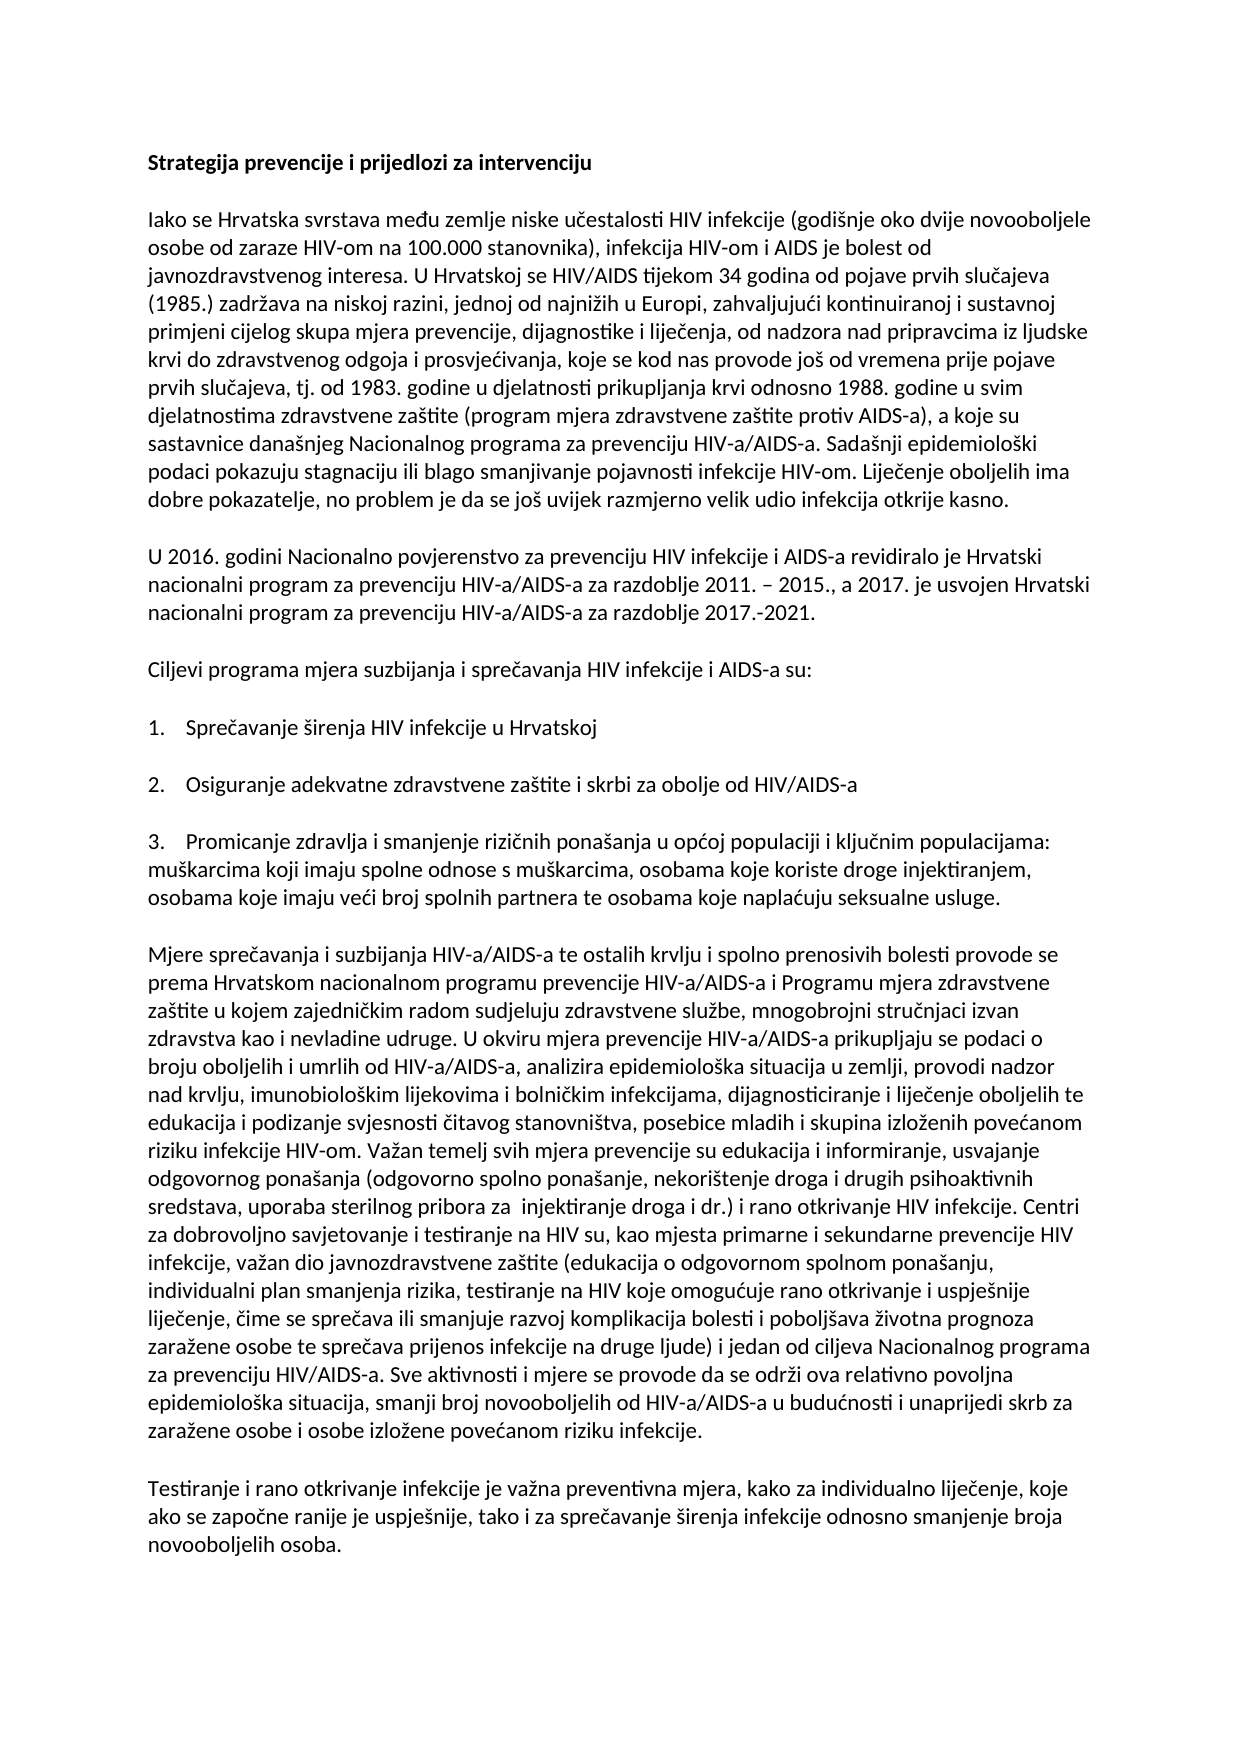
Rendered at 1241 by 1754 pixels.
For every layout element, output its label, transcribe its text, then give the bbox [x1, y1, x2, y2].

text Strategija prevencije i prijedlozi za intervenciju [148, 148, 1093, 176]
text Ciljevi programa mjera suzbijanja i sprečavanja HIV infekcije i AIDS-a su: [148, 655, 1093, 683]
text U 2016. godini Nacionalno povjerenstvo za prevenciju HIV infekcije i AIDS-a revidiralo je Hrvatski nacionalni program za prevenciju HIV-a/AIDS-a za razdoblje 2011. – 2015., a 2017. je usvojen Hrvatski nacionalni program za prevenciju HIV-a/AIDS-a za razdoblje 2017.-2021. [148, 542, 1093, 626]
text 1. Sprečavanje širenja HIV infekcije u Hrvatskoj [148, 713, 1093, 741]
text Testiranje i rano otkrivanje infekcije je važna preventivna mjera, kako za individualno liječenje, koje ako se započne ranije je uspješnije, tako i za sprečavanje širenja infekcije odnosno smanjenje broja novooboljelih osoba. [148, 1474, 1093, 1558]
text 2. Osiguranje adekvatne zdravstvene zaštite i skrbi za obolje od HIV/AIDS-a [148, 770, 1093, 798]
text 3. Promicanje zdravlja i smanjenje rizičnih ponašanja u općoj populaciji i ključnim populacijama: muškarcima koji imaju spolne odnose s muškarcima, osobama koje koriste droge injektiranjem, osobama koje imaju veći broj spolnih partnera te osobama koje naplaćuju seksualne usluge. [148, 827, 1093, 911]
text Iako se Hrvatska svrstava među zemlje niske učestalosti HIV infekcije (godišnje oko dvije novooboljele osobe od zaraze HIV-om na 100.000 stanovnika), infekcija HIV-om i AIDS je bolest od javnozdravstvenog interesa. U Hrvatskoj se HIV/AIDS tijekom 34 godina od pojave prvih slučajeva (1985.) zadržava na niskoj razini, jednoj od najnižih u Europi, zahvaljujući kontinuiranoj i sustavnoj primjeni cijelog skupa mjera prevencije, dijagnostike i liječenja, od nadzora nad pripravcima iz ljudske krvi do zdravstvenog odgoja i prosvjećivanja, koje se kod nas provode još od vremena prije pojave prvih slučajeva, tj. od 1983. godine u djelatnosti prikupljanja krvi odnosno 1988. godine u svim djelatnostima zdravstvene zaštite (program mjera zdravstvene zaštite protiv AIDS-a), a koje su sastavnice današnjeg Nacionalnog programa za prevenciju HIV-a/AIDS-a. Sadašnji epidemiološki podaci pokazuju stagnaciju ili blago smanjivanje pojavnosti infekcije HIV-om. Liječenje oboljelih ima dobre pokazatelje, no problem je da se još uvijek razmjerno velik udio infekcija otkrije kasno. [148, 205, 1093, 513]
text Mjere sprečavanja i suzbijanja HIV-a/AIDS-a te ostalih krvlju i spolno prenosivih bolesti provode se prema Hrvatskom nacionalnom programu prevencije HIV-a/AIDS-a i Programu mjera zdravstvene zaštite u kojem zajedničkim radom sudjeluju zdravstvene službe, mnogobrojni stručnjaci izvan zdravstva kao i nevladine udruge. U okviru mjera prevencije HIV-a/AIDS-a prikupljaju se podaci o broju oboljelih i umrlih od HIV-a/AIDS-a, analizira epidemiološka situacija u zemlji, provodi nadzor nad krvlju, imunobiološkim lijekovima i bolničkim infekcijama, dijagnosticiranje i liječenje oboljelih te edukacija i podizanje svjesnosti čitavog stanovništva, posebice mladih i skupina izloženih povećanom riziku infekcije HIV-om. Važan temelj svih mjera prevencije su edukacija i informiranje, usvajanje odgovornog ponašanja (odgovorno spolno ponašanje, nekorištenje droga i drugih psihoaktivnih sredstava, uporaba sterilnog pribora za injektiranje droga i dr.) i rano otkrivanje HIV infekcije. Centri za dobrovoljno savjetovanje i testiranje na HIV su, kao mjesta primarne i sekundarne prevencije HIV infekcije, važan dio javnozdravstvene zaštite (edukacija o odgovornom spolnom ponašanju, individualni plan smanjenja rizika, testiranje na HIV koje omogućuje rano otkrivanje i uspješnije liječenje, čime se sprečava ili smanjuje razvoj komplikacija bolesti i poboljšava životna prognoza zaražene osobe te sprečava prijenos infekcije na druge ljude) i jedan od ciljeva Nacionalnog programa za prevenciju HIV/AIDS-a. Sve aktivnosti i mjere se provode da se održi ova relativno povoljna epidemiološka situacija, smanji broj novooboljelih od HIV-a/AIDS-a u budućnosti i unaprijedi skrb za zaražene osobe i osobe izložene povećanom riziku infekcije. [148, 940, 1093, 1444]
